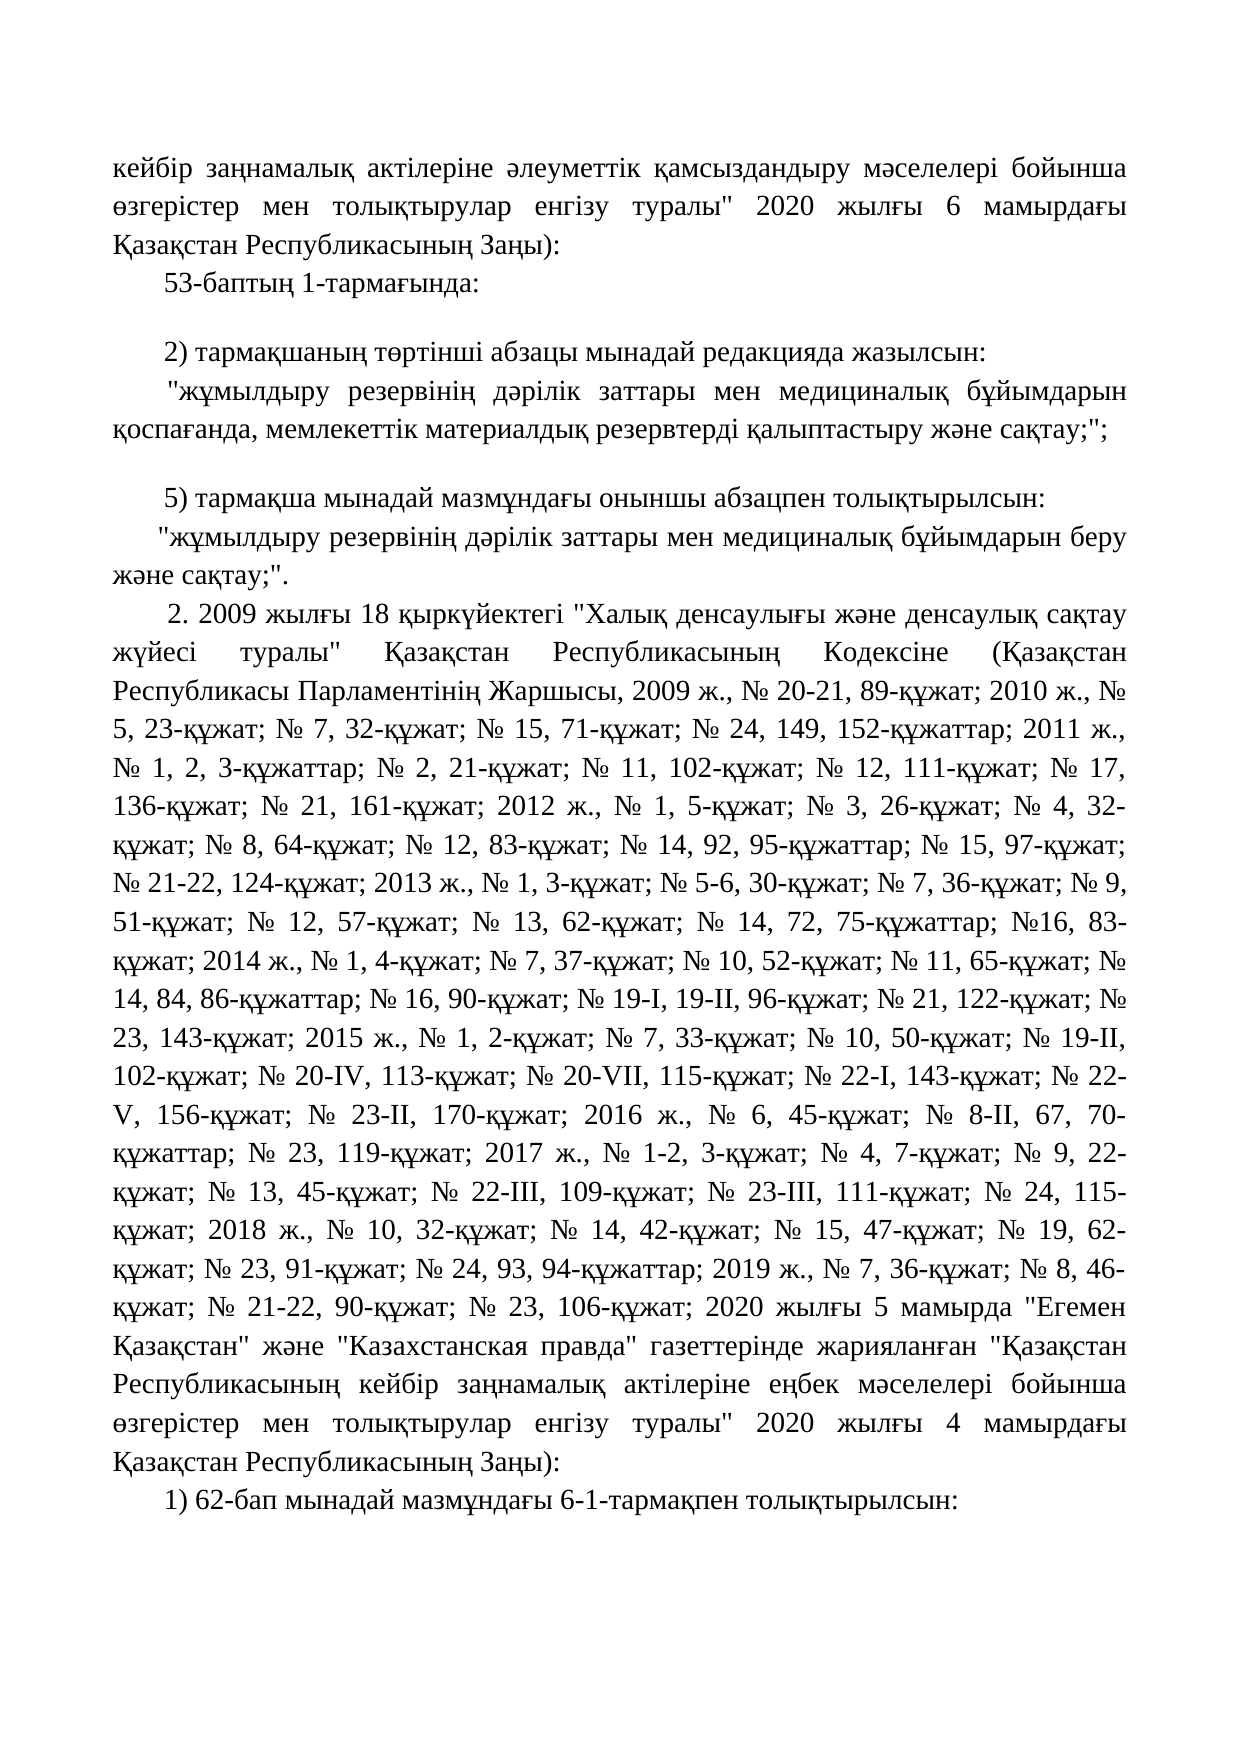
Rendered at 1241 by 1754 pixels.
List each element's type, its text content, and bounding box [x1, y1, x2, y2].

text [112, 150, 1128, 261]
text 5) тармақша мынадай мазмұндағы оныншы абзацпен толықтырылсын: [112, 480, 1128, 514]
text 2) тармақшаның төртінші абзацы мынадай редакцияда жазылсын: [112, 334, 1128, 368]
text "жұмылдыру резервінің дәрілік заттары мен медициналық бұйымдарын беру және сақтау;". [112, 519, 1128, 591]
text 53-баптың 1-тармағында: [112, 266, 1128, 299]
text 1) 62-бап мынадай мазмұндағы 6-1-тармақпен толықтырылсын: [112, 1482, 1128, 1516]
text "жұмылдыру резервінің дәрілік заттары мен медициналық бұйымдарын қоспағанда, мемлекеттік материалдық резервтерді қалыптастыру және сақтау;"; [112, 373, 1128, 445]
text 2. 2009 жылғы 18 қыркүйектегі "Халық денсаулығы және денсаулық сақтау жүйесі туралы" Қазақстан Республикасының Кодексіне (Қазақстан Республикасы Парламентінің Жаршысы, 2009 ж., № 20-21, 89-құжат; 2010 ж., № 5, 23-құжат; № 7, 32-құжат; № 15, 71-құжат; № 24, 149, 152-құжаттар; 2011 ж., № 1, 2, 3-құжаттар; № 2, 21-құжат; № 11, 102-құжат; № 12, 111-құжат; № 17, 136-құжат; № 21, 161-құжат; 2012 ж., № 1, 5-құжат; № 3, 26-құжат; № 4, 32-құжат; № 8, 64-құжат; № 12, 83-құжат; № 14, 92, 95-құжаттар; № 15, 97-құжат; № 21-22, 124-құжат; 2013 ж., № 1, 3-құжат; № 5-6, 30-құжат; № 7, 36-құжат; № 9, 51-құжат; № 12, 57-құжат; № 13, 62-құжат; № 14, 72, 75-құжаттар; №16, 83-құжат; 2014 ж., № 1, 4-құжат; № 7, 37-құжат; № 10, 52-құжат; № 11, 65-құжат; № 14, 84, 86-құжаттар; № 16, 90-құжат; № 19-I, 19-II, 96-құжат; № 21, 122-құжат; № 23, 143-құжат; 2015 ж., № 1, 2-құжат; № 7, 33-құжат; № 10, 50-құжат; № 19-II, 102-құжат; № 20-IV, 113-құжат; № 20-VII, 115-құжат; № 22-I, 143-құжат; № 22-V, 156-құжат; № 23-II, 170-құжат; 2016 ж., № 6, 45-құжат; № 8-II, 67, 70-құжаттар; № 23, 119-құжат; 2017 ж., № 1-2, 3-құжат; № 4, 7-құжат; № 9, 22-құжат; № 13, 45-құжат; № 22-III, 109-құжат; № 23-III, 111-құжат; № 24, 115-құжат; 2018 ж., № 10, 32-құжат; № 14, 42-құжат; № 15, 47-құжат; № 19, 62-құжат; № 23, 91-құжат; № 24, 93, 94-құжаттар; 2019 ж., № 7, 36-құжат; № 8, 46-құжат; № 21-22, 90-құжат; № 23, 106-құжат; 2020 жылғы 5 мамырда "Егемен Қазақстан" және "Казахстанская правда" газеттерінде жарияланған "Қазақстан Республикасының кейбір заңнамалық актілеріне еңбек мәселелері бойынша өзгерістер мен толықтырулар енгізу туралы" 2020 жылғы 4 мамырдағы Қазақстан Республикасының Заңы): [112, 596, 1128, 1477]
